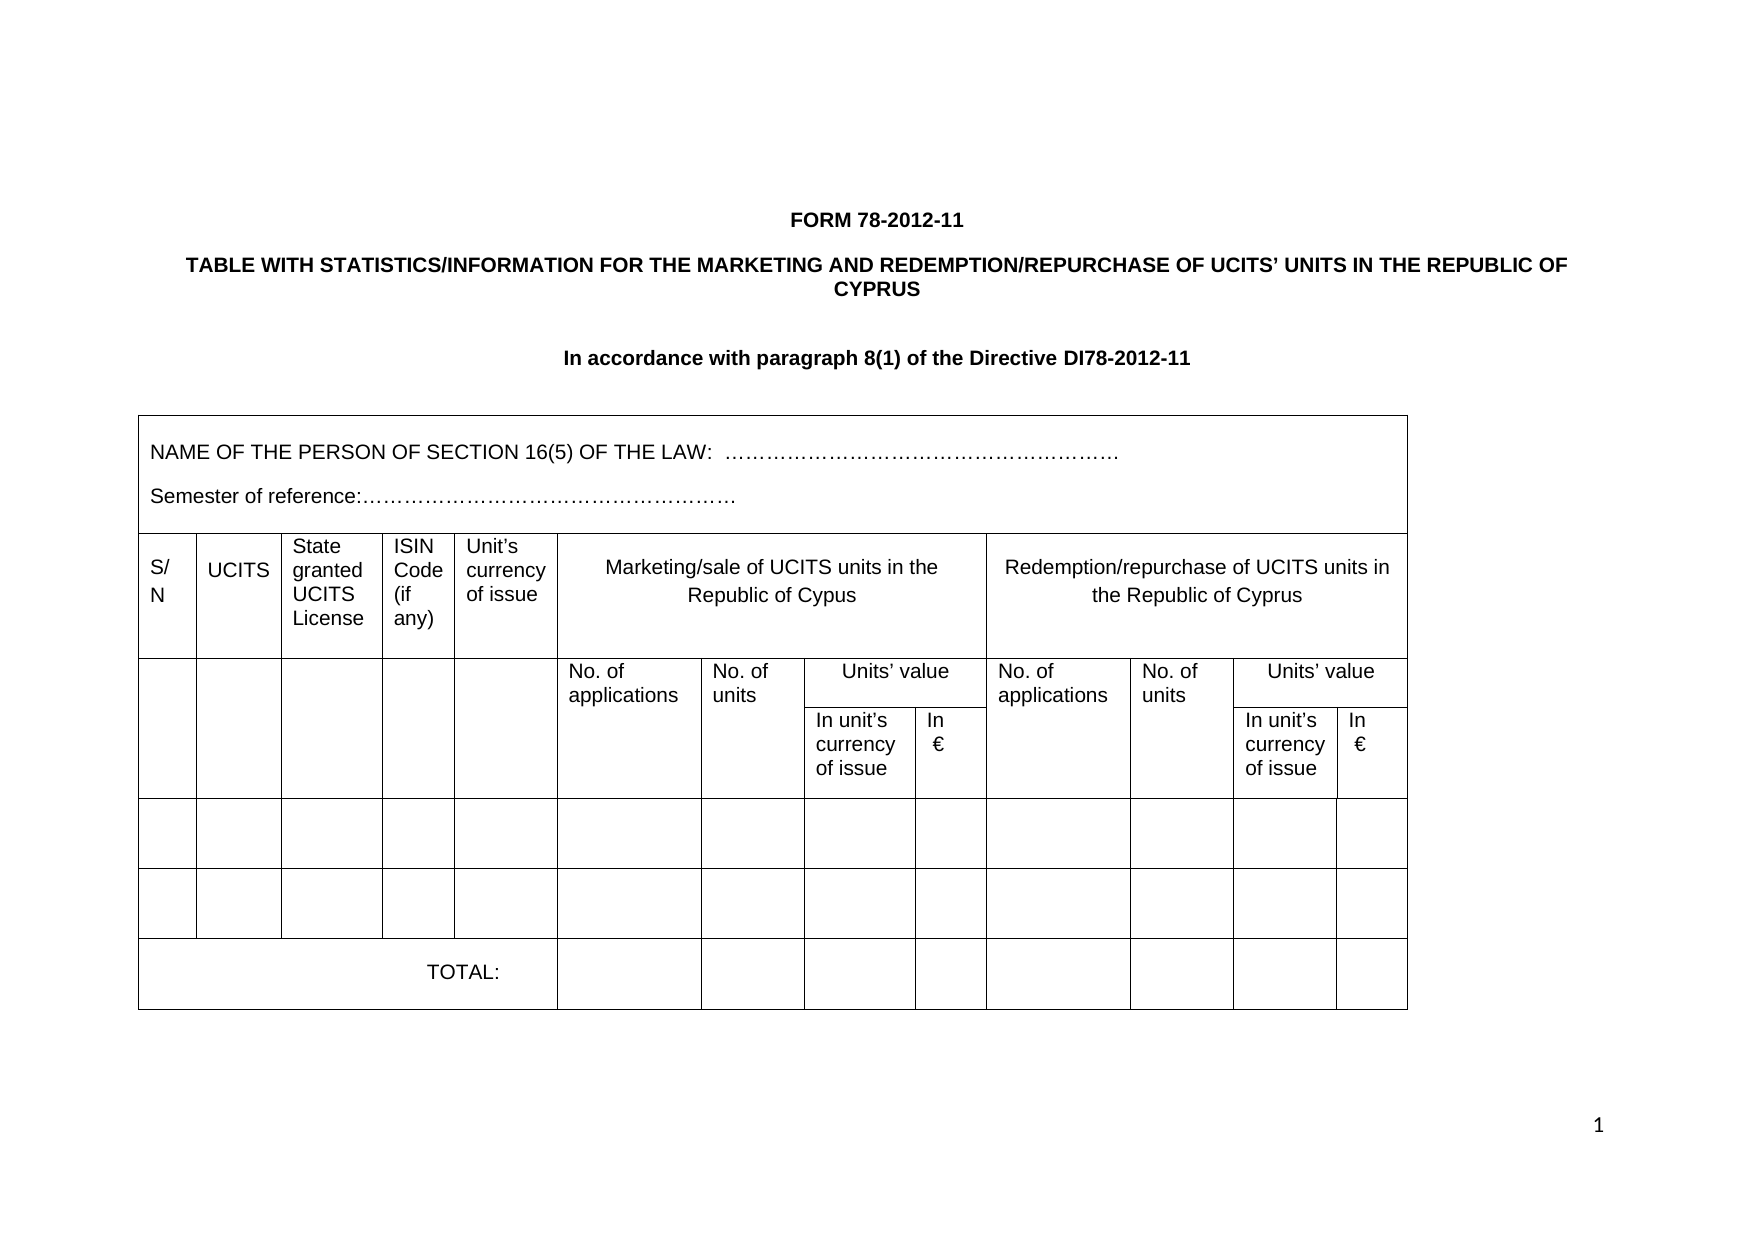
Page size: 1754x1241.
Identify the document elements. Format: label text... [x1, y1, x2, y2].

table_cell [558, 939, 701, 1008]
text In accordance with paragraph 8(1) of the Directive DI78-2012-11 [150, 346, 1604, 370]
table_cell [558, 799, 701, 868]
table_cell [455, 799, 557, 868]
table_cell [1234, 799, 1336, 868]
table_cell [282, 869, 382, 938]
table_header NAME OF THE PERSON OF SECTION 16(5) OF THE LAW: ………………………………………………… Semester of reference:……………………………………………… [139, 416, 1407, 533]
table_cell TOTAL: [139, 939, 557, 1008]
table_cell [987, 869, 1130, 938]
table_cell No. of units [1131, 659, 1233, 797]
table_cell [702, 939, 804, 1008]
table_cell No. of units [702, 659, 804, 797]
table_cell [1337, 799, 1407, 868]
table_cell [987, 939, 1130, 1008]
table_cell [139, 659, 196, 797]
table_cell Units’ value [805, 659, 986, 707]
table_cell [805, 869, 915, 938]
table_cell [1337, 939, 1407, 1008]
table_cell [1131, 939, 1233, 1008]
table_cell In unit’s currency of issue [805, 708, 915, 797]
table_cell In unit’s currency of issue [1234, 708, 1337, 797]
table_cell Unit’s currency of issue [455, 534, 557, 658]
table_cell ISIN Code (if any) [383, 534, 454, 658]
table_cell [383, 659, 454, 797]
table_cell [916, 799, 986, 868]
table_cell [139, 799, 196, 868]
table_cell Marketing/sale of UCITS units in the Republic of Cypus [558, 534, 986, 658]
table_cell S/N [139, 534, 196, 658]
table_cell [805, 939, 915, 1008]
table_cell [139, 869, 196, 938]
table_cell Redemption/repurchase of UCITS units in the Republic of Cyprus [987, 534, 1407, 658]
table_cell [383, 799, 454, 868]
table_cell [455, 659, 557, 797]
table_cell [282, 799, 382, 868]
table_cell [916, 939, 986, 1008]
table_cell In € [1338, 708, 1407, 797]
table_cell UCITS [197, 534, 281, 658]
table_cell [197, 869, 281, 938]
table_cell [805, 799, 915, 868]
table_cell [1337, 869, 1407, 938]
table_cell State granted UCITS License [282, 534, 382, 658]
table_cell No. of applications [987, 659, 1130, 797]
text TABLE WITH STATISTICS/INFORMATION FOR THE MARKETING AND REDEMPTION/REPURCHASE OF UCITS’ UNITS IN THE REPUBLIC OF CYPRUS [150, 253, 1604, 301]
table_cell No. of applications [558, 659, 701, 797]
text FORM 78-2012-11 [150, 208, 1604, 232]
table_cell [1131, 799, 1233, 868]
table_cell [1131, 869, 1233, 938]
table_cell [197, 659, 281, 797]
table_cell [702, 869, 804, 938]
table_cell Units’ value [1234, 659, 1407, 707]
table_cell In € [916, 708, 986, 797]
table_cell [197, 799, 281, 868]
table_cell [558, 869, 701, 938]
table_cell [282, 659, 382, 797]
table_cell [702, 799, 804, 868]
table_cell [1234, 869, 1336, 938]
table_cell [987, 799, 1130, 868]
table_cell [383, 869, 454, 938]
table_cell [455, 869, 557, 938]
table_cell [1234, 939, 1336, 1008]
table_cell [916, 869, 986, 938]
